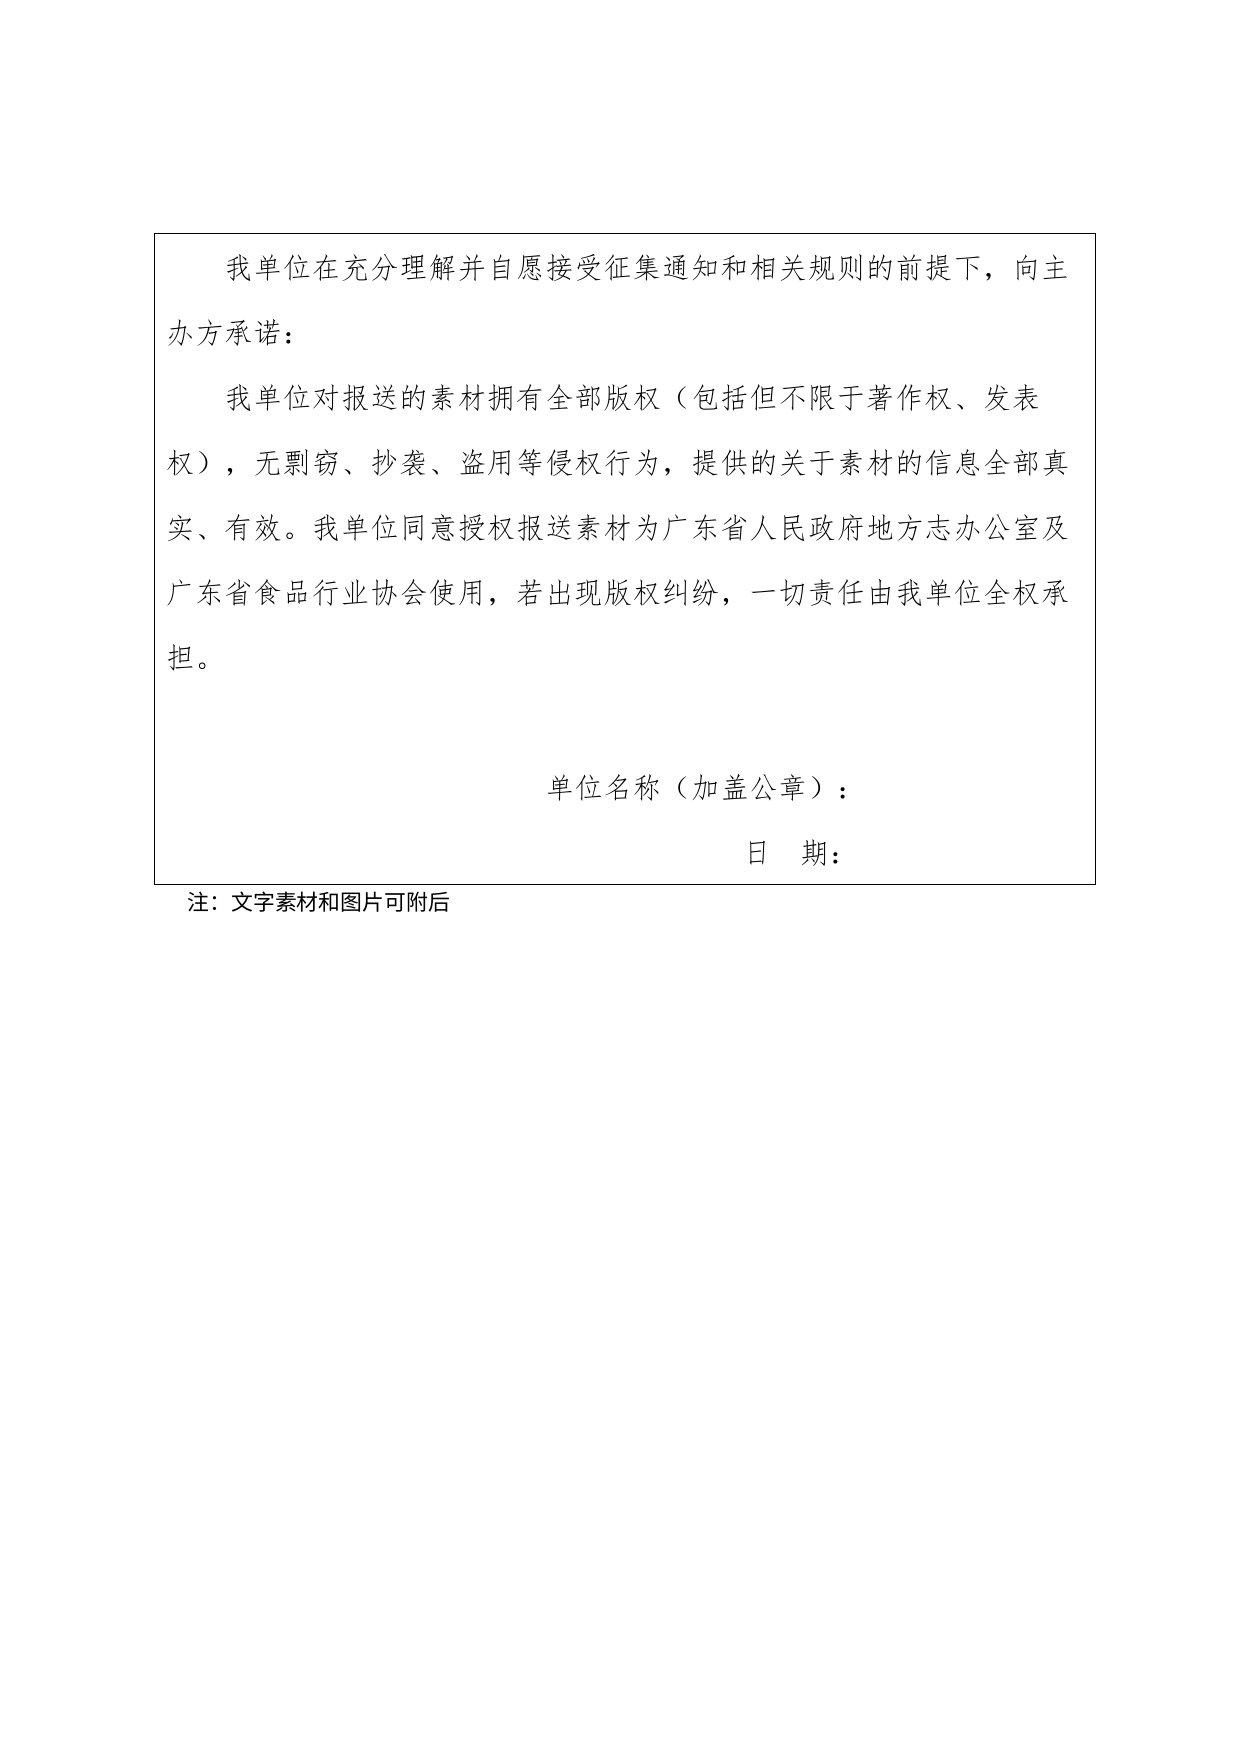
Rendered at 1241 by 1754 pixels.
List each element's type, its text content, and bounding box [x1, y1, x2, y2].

text 注：文字素材和图片可附后 [165, 885, 1087, 917]
table_cell 我单位在充分理解并自愿接受征集通知和相关规则的前提下，向主办方承诺： 我单位对报送的素材拥有全部版权（包括但不限于著作权、发表权），无剽窃、抄袭、盗用等侵权行为，提供的关于素材的信息全部真实、有效。我单位同意授权报送素材为广东省人民政府地方志办公室及广东省食品行业协会使用，若出现版权纠纷，一切责任由我单位全权承担。 单位名称（加盖公章）： 日 期： [155, 234, 1095, 884]
